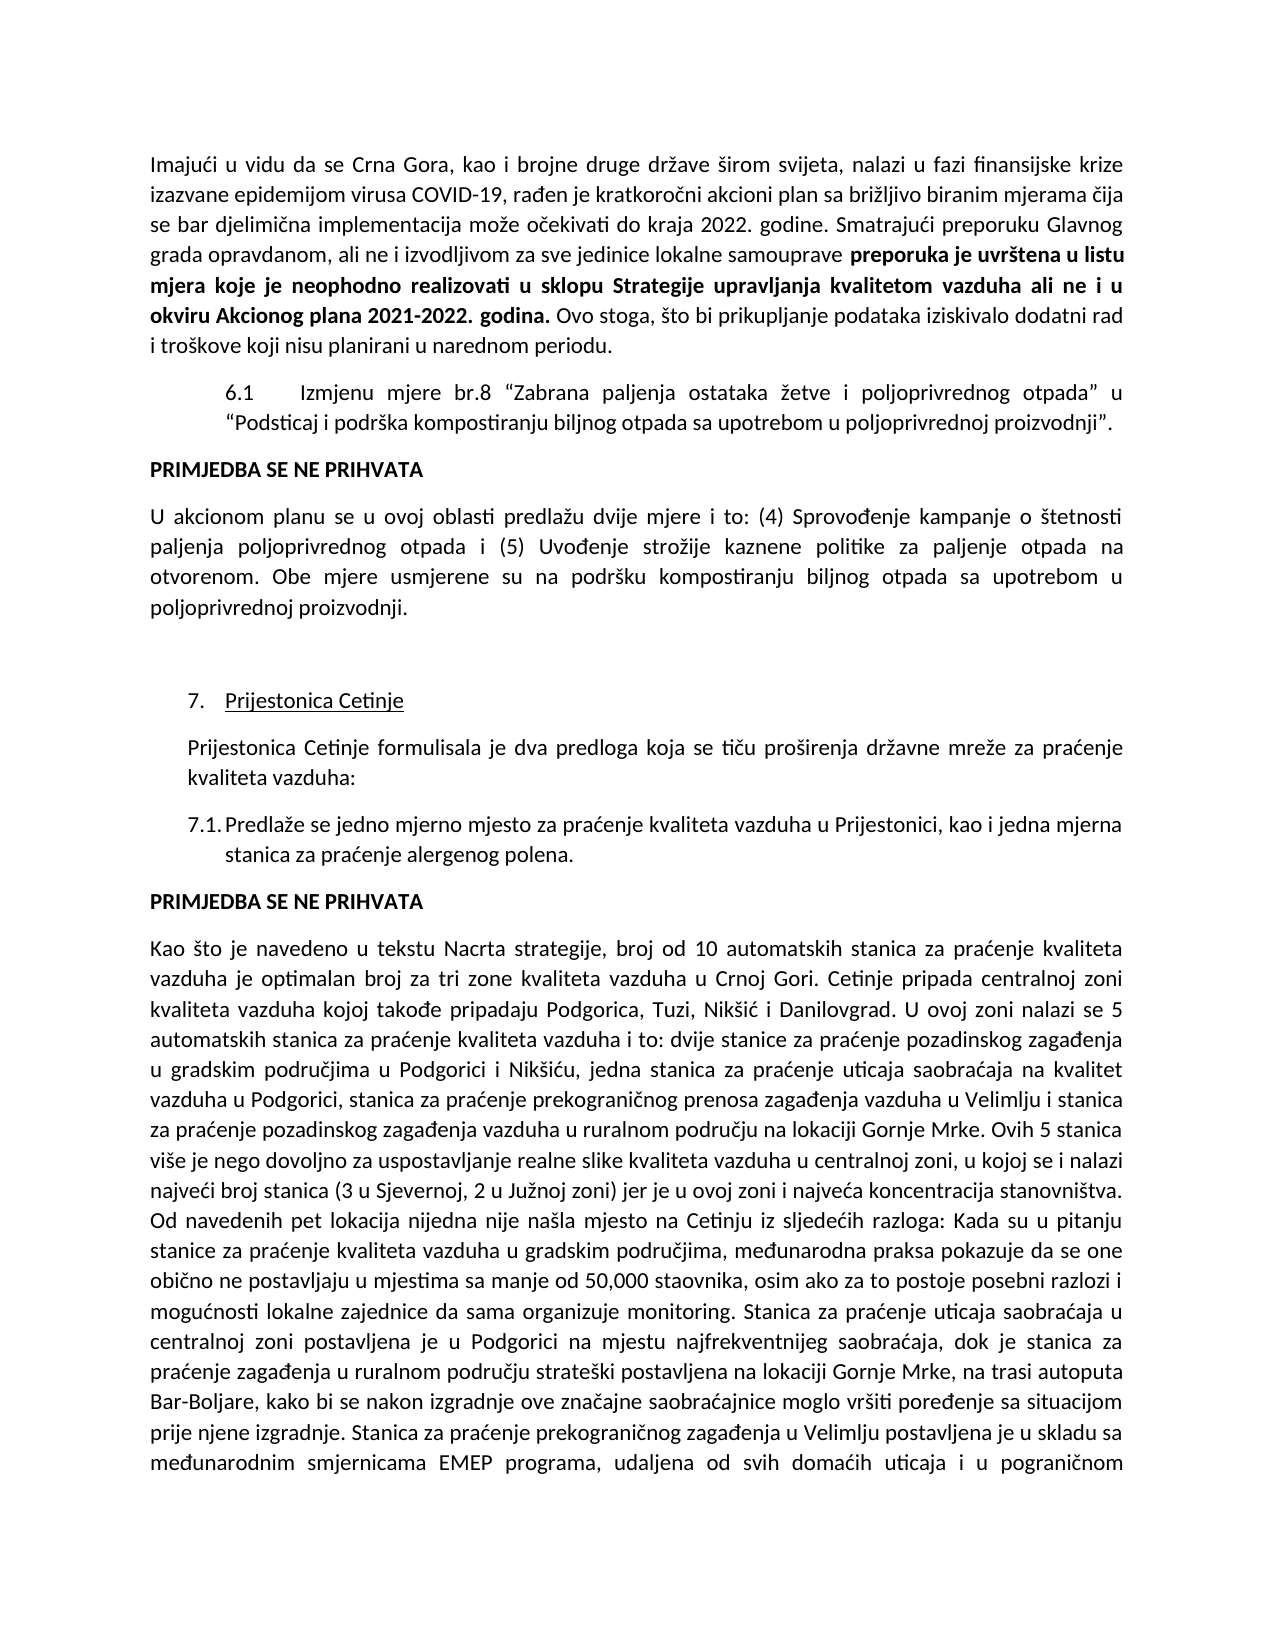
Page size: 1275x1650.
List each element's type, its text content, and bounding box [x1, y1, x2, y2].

list Prijestonica Cetinje [187, 686, 1125, 714]
list Predlaže se jedno mjerno mjesto za praćenje kvaliteta vazduha u Prijestonici, kao i jedna mjerna stanica za praćenje alergenog polena. [187, 810, 1125, 869]
text PRIMJEDBA SE NE PRIHVATA [150, 455, 1125, 483]
list Izmjenu mjere br.8 “Zabrana paljenja ostataka žetve i poljoprivrednog otpada” u “Podsticaj i podrška kompostiranju biljnog otpada sa upotrebom u poljoprivrednoj proizvodnji”. [225, 378, 1125, 436]
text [150, 934, 1125, 1476]
text PRIMJEDBA SE NE PRIHVATA [150, 887, 1125, 916]
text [150, 150, 1125, 359]
text Prijestonica Cetinje formulisala je dva predloga koja se tiču proširenja državne mreže za praćenje kvaliteta vazduha: [187, 733, 1125, 792]
text U akcionom planu se u ovoj oblasti predlažu dvije mjere i to: (4) Sprovođenje kampanje o štetnosti paljenja poljoprivrednog otpada i (5) Uvođenje strožije kaznene politike za paljenje otpada na otvorenom. Obe mjere usmjerene su na podršku kompostiranju biljnog otpada sa upotrebom u poljoprivrednoj proizvodnji. [150, 502, 1125, 621]
